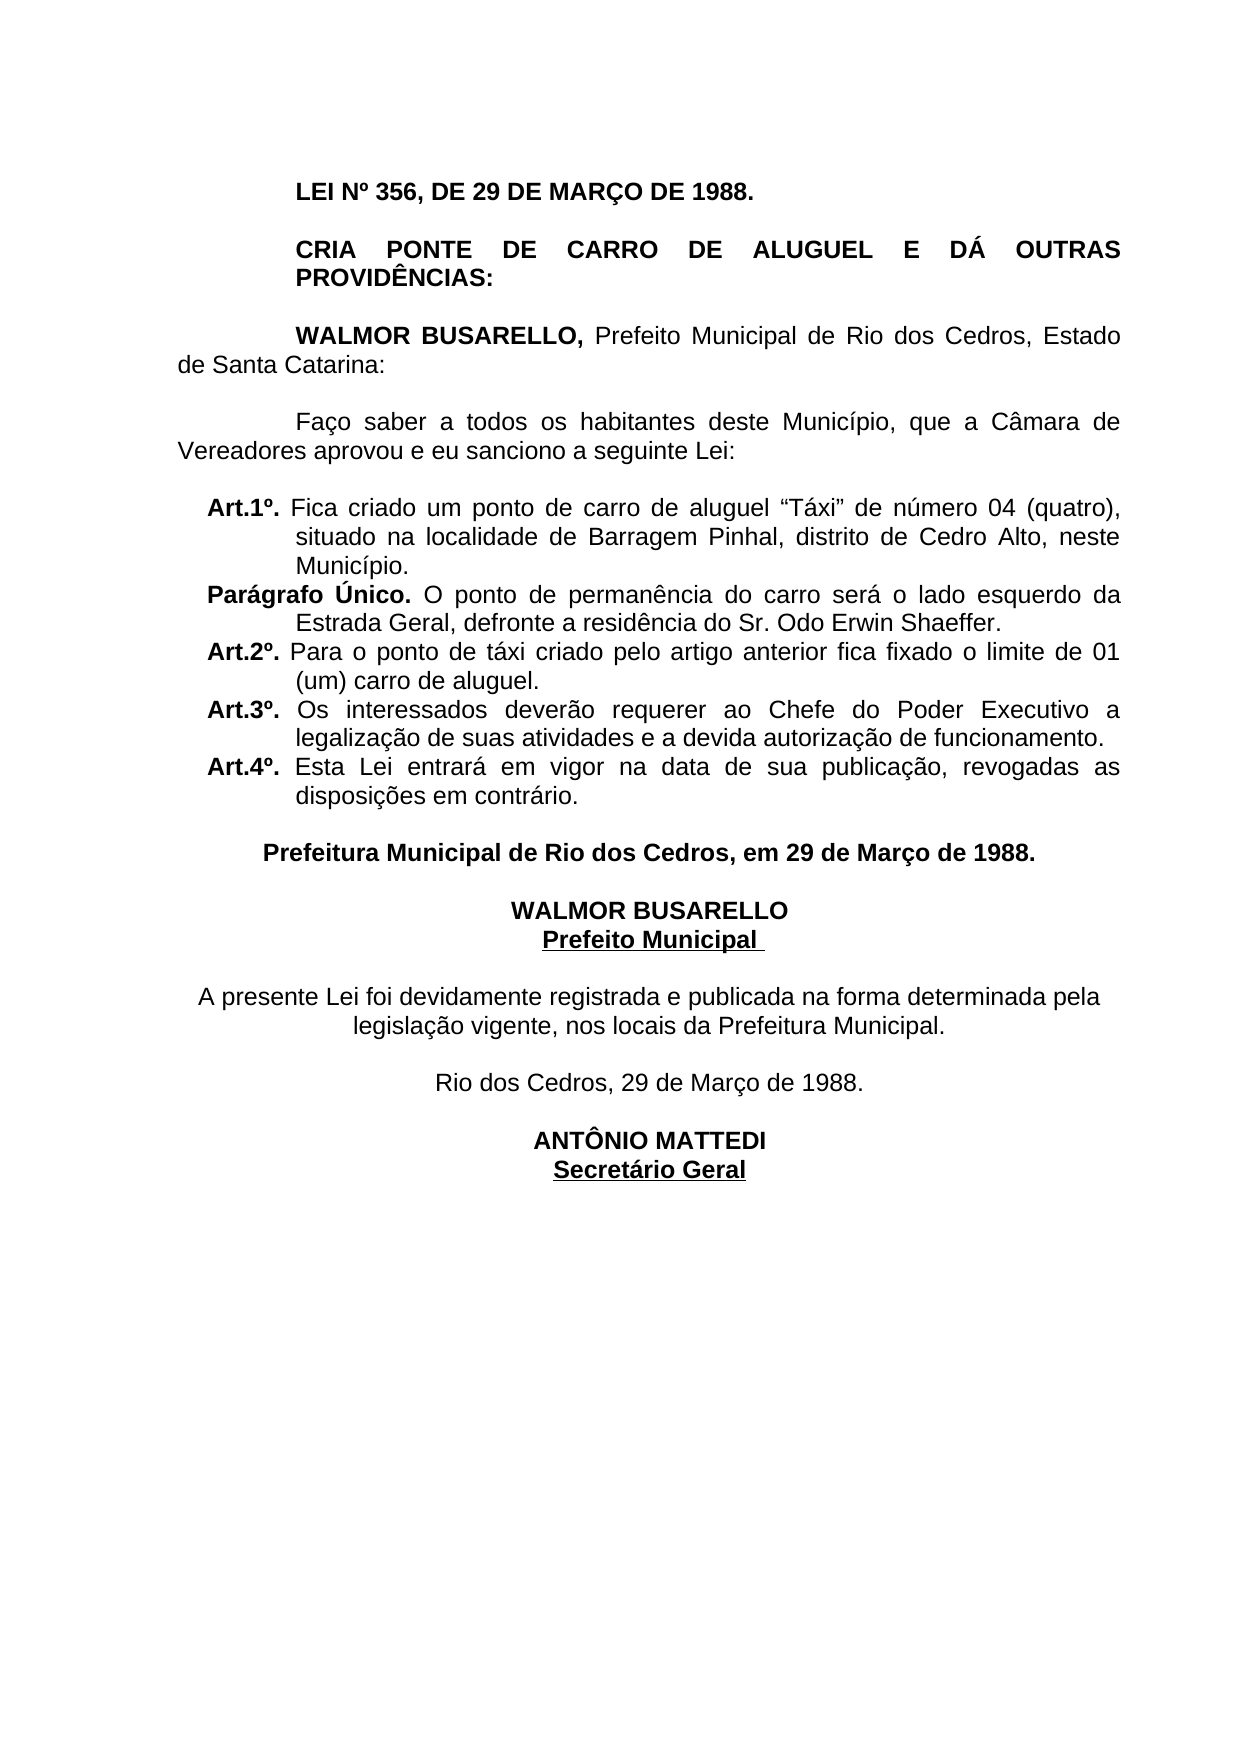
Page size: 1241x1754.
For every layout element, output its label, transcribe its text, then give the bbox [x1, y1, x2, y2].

text Faço saber a todos os habitantes deste Município, que a Câmara de Vereadores aprovou e eu sanciono a seguinte Lei: [177, 407, 1122, 465]
text Art.2º. Para o ponto de táxi criado pelo artigo anterior fica fixado o limite de 01 (um) carro de aluguel. [207, 637, 1122, 695]
text Secretário Geral [177, 1155, 1122, 1183]
text Prefeitura Municipal de Rio dos Cedros, em 29 de Março de 1988. [177, 838, 1122, 867]
text Parágrafo Único. O ponto de permanência do carro será o lado esquerdo da Estrada Geral, defronte a residência do Sr. Odo Erwin Shaeffer. [207, 580, 1122, 637]
text WALMOR BUSARELLO [177, 896, 1122, 925]
text LEI Nº 356, DE 29 DE MARÇO DE 1988. [295, 177, 1122, 206]
text Art.1º. Fica criado um ponto de carro de aluguel “Táxi” de número 04 (quatro), situado na localidade de Barragem Pinhal, distrito de Cedro Alto, neste Município. [207, 493, 1122, 580]
text Art.4º. Esta Lei entrará em vigor na data de sua publicação, revogadas as disposições em contrário. [207, 752, 1122, 810]
text Rio dos Cedros, 29 de Março de 1988. [177, 1068, 1122, 1097]
text Prefeito Municipal [177, 925, 1122, 953]
text CRIA PONTE DE CARRO DE ALUGUEL E DÁ OUTRAS PROVIDÊNCIAS: [295, 235, 1122, 292]
text A presente Lei foi devidamente registrada e publicada na forma determinada pela legislação vigente, nos locais da Prefeitura Municipal. [177, 982, 1122, 1040]
text Art.3º. Os interessados deverão requerer ao Chefe do Poder Executivo a legalização de suas atividades e a devida autorização de funcionamento. [207, 695, 1122, 752]
text ANTÔNIO MATTEDI [177, 1126, 1122, 1155]
text WALMOR BUSARELLO, Prefeito Municipal de Rio dos Cedros, Estado de Santa Catarina: [177, 321, 1122, 378]
